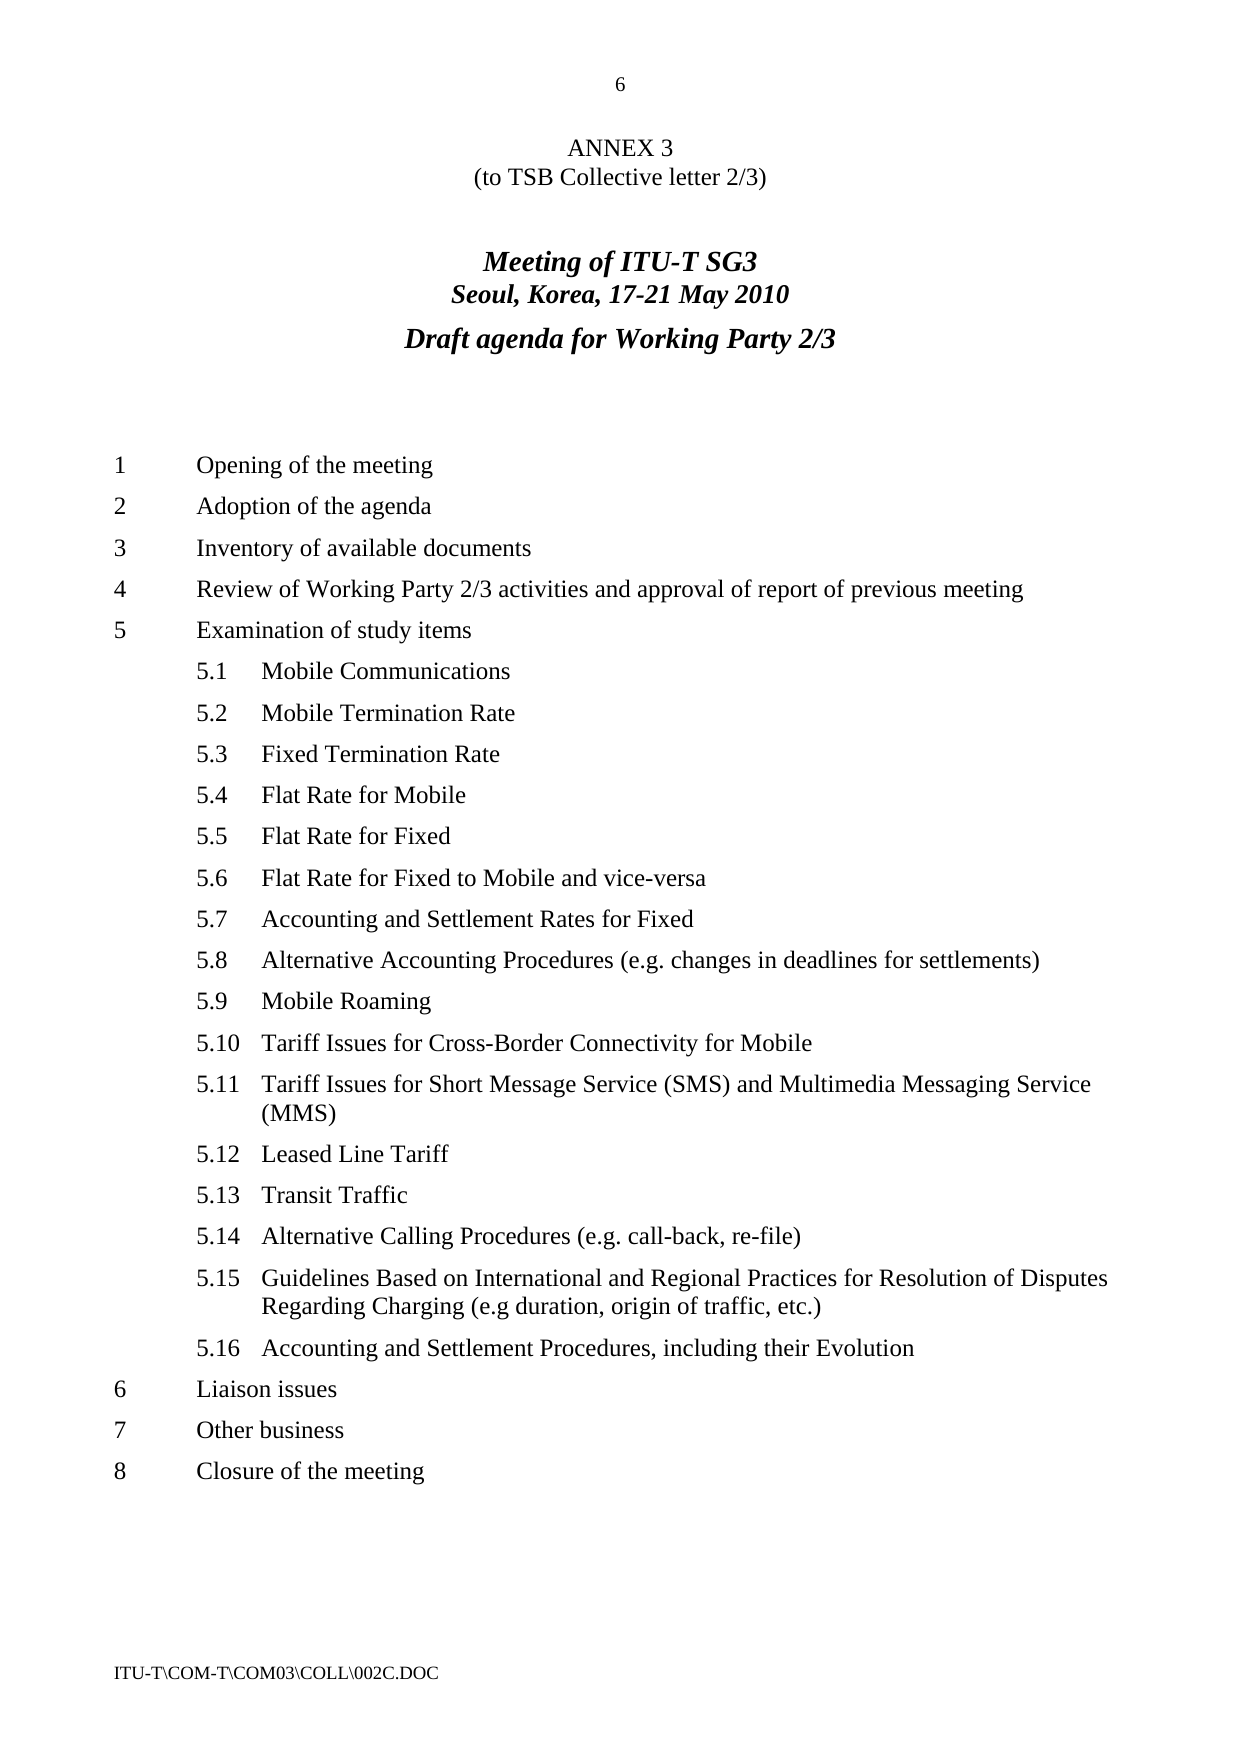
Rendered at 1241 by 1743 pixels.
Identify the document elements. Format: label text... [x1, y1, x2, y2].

text 7 Other business [113, 1415, 1127, 1444]
text 8 Closure of the meeting [113, 1456, 1127, 1485]
text 5.5 Flat Rate for Fixed [196, 821, 1127, 850]
text 5.2 Mobile Termination Rate [196, 698, 1127, 726]
text 5.15 Guidelines Based on International and Regional Practices for Resolution of Disputes Regarding Charging (e.g duration, origin of traffic, etc.) [196, 1263, 1127, 1320]
text 6 Liaison issues [113, 1374, 1127, 1403]
text 5.13 Transit Traffic [196, 1180, 1127, 1209]
text 5.6 Flat Rate for Fixed to and vice-versa [196, 863, 1127, 891]
text 4 Review of Working Party 2/3 activities and approval of report of previous meeting [113, 574, 1127, 603]
text 5.7 Accounting and Settlement Rates for Fixed [196, 904, 1127, 933]
text 2 Adoption of the agenda [113, 491, 1127, 520]
text 5.10 Tariff Issues for Cross-Border Connectivity for [196, 1028, 1127, 1056]
text 1 Opening of the meeting [113, 450, 1127, 479]
text 5.12 Leased Line Tariff [196, 1139, 1127, 1168]
text 5.16 Accounting and Settlement Procedures, including their Evolution [196, 1333, 1127, 1361]
text 5.14 Alternative Calling Procedures (e.g. call-back, re-file) [196, 1221, 1127, 1250]
text 5.1 Mobile Communications [196, 656, 1127, 685]
text Meeting of ITU-T SG3 , 17-21 May 2010 [113, 244, 1127, 309]
text Draft agenda for Working Party 2/3 [113, 322, 1127, 355]
text 5.4 Flat Rate for [196, 780, 1127, 809]
text 5.11 Tariff Issues for Short Message Service (SMS) and Multimedia Messaging Service (MMS) [196, 1069, 1127, 1126]
text ANNEX 3 (to TSB Collective letter 2/3) [113, 133, 1127, 191]
text 5 Examination of study items [113, 615, 1127, 644]
text 5.8 Alternative Accounting Procedures (e.g. changes in deadlines for settlements) [196, 945, 1127, 974]
text 5.3 Fixed Termination Rate [196, 739, 1127, 768]
text 3 Inventory of available documents [113, 533, 1127, 561]
text 5.9 Mobile Roaming [196, 986, 1127, 1015]
